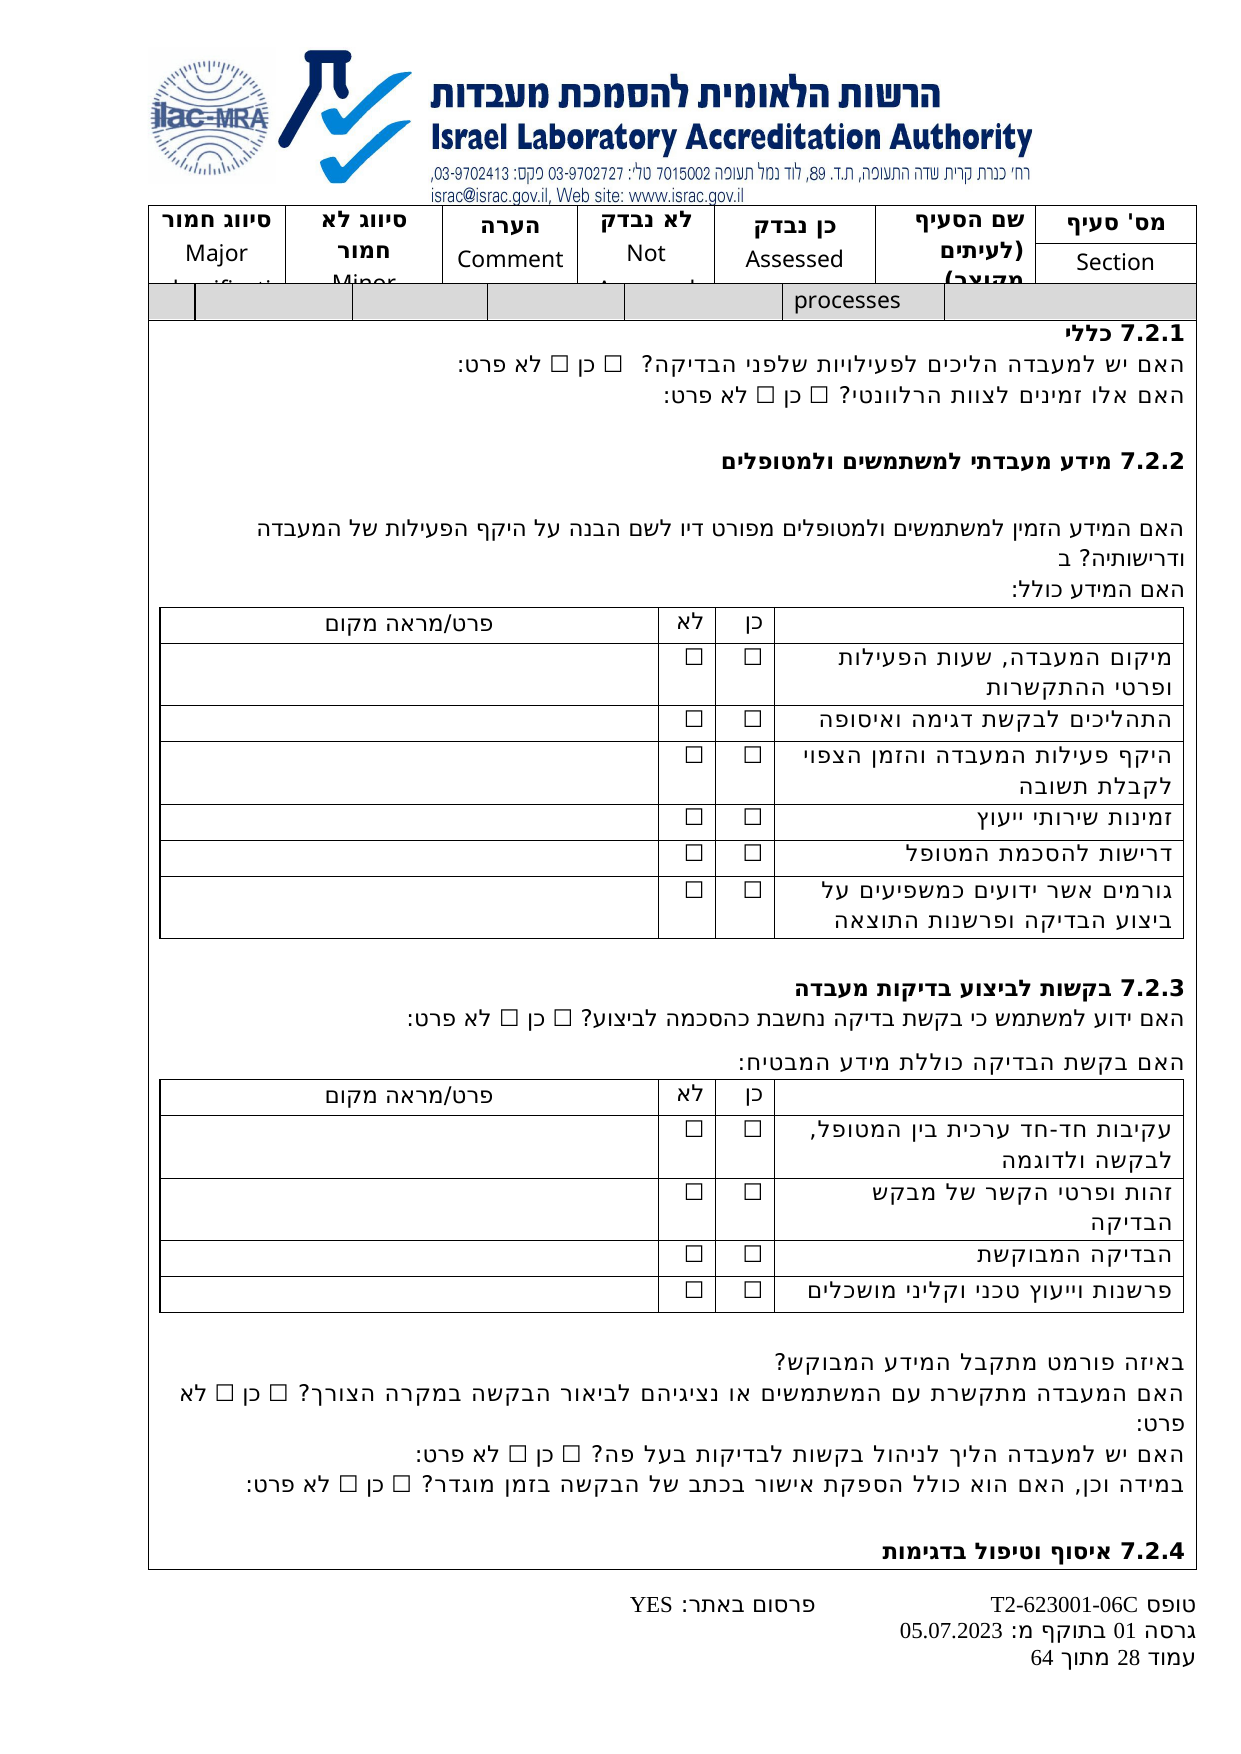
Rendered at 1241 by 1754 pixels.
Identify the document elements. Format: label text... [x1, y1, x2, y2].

table_cell תהליכי קדם בדיקה Pre-examination processes [783, 284, 944, 319]
picture [147, 47, 1033, 205]
table_header שם הסעיף (לעיתים מקוצר) Name of section [876, 206, 1035, 283]
table_cell [625, 284, 782, 319]
table_header סיווג חמור Major classification [149, 206, 285, 283]
table_cell [353, 284, 487, 319]
table_header לא נבדק Not Assessed [578, 206, 714, 283]
table_cell [488, 284, 624, 319]
table_header סיווג לא חמור Minor classification [286, 206, 442, 283]
table_cell Section [1036, 244, 1196, 283]
table_header מס' סעיף [1036, 206, 1196, 243]
table_cell [196, 284, 352, 319]
table_header כן נבדק Assessed [715, 206, 875, 283]
table_cell 7.2 [945, 284, 1196, 319]
table_cell [149, 284, 194, 319]
table_header הערה Comment [443, 206, 577, 283]
